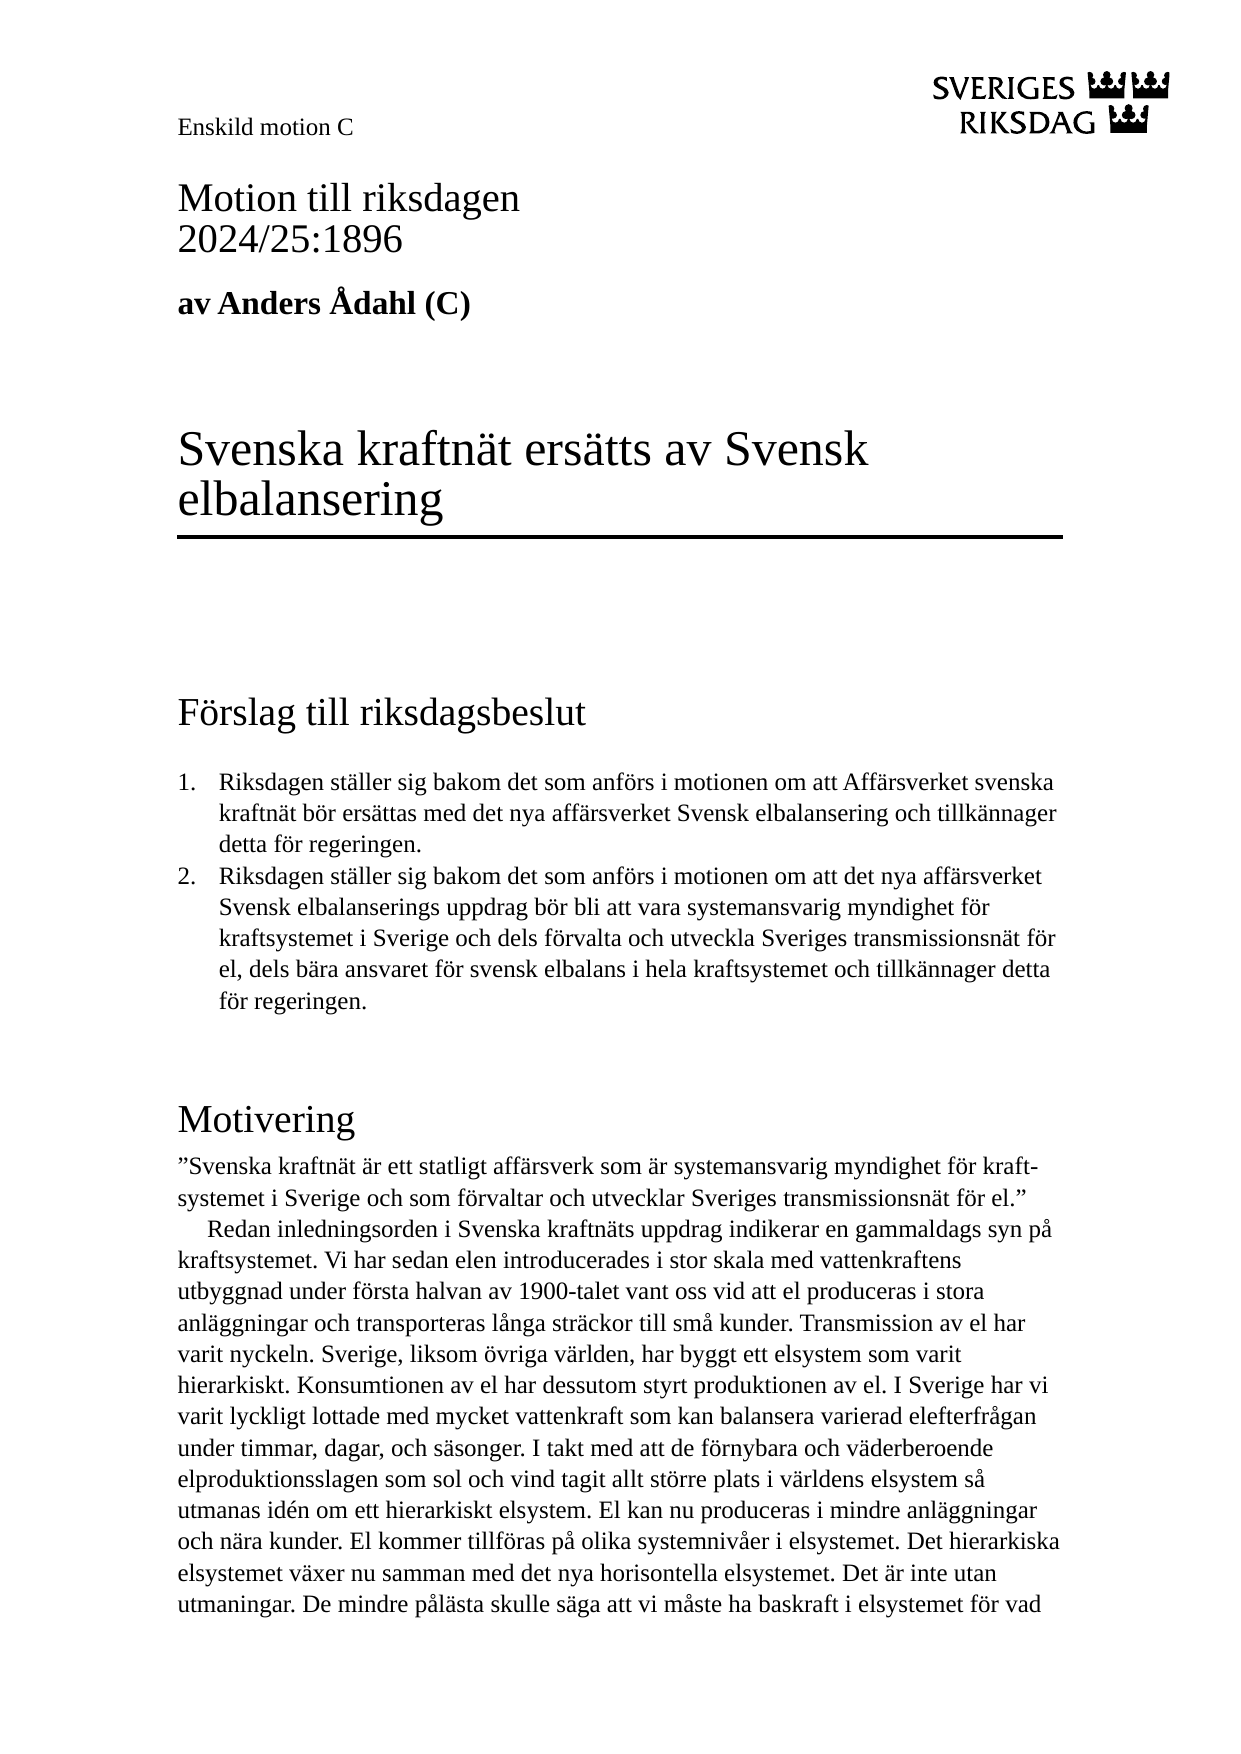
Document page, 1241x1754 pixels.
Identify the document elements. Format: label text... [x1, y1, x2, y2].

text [177, 1211, 1063, 1618]
text ”Svenska kraftnät är ett statligt affärsverk som är systemansvarig myndighet för kraftsystemet i Sverige och som förvaltar och utvecklar Sveriges transmissionsnät för el.” [177, 1149, 1063, 1211]
